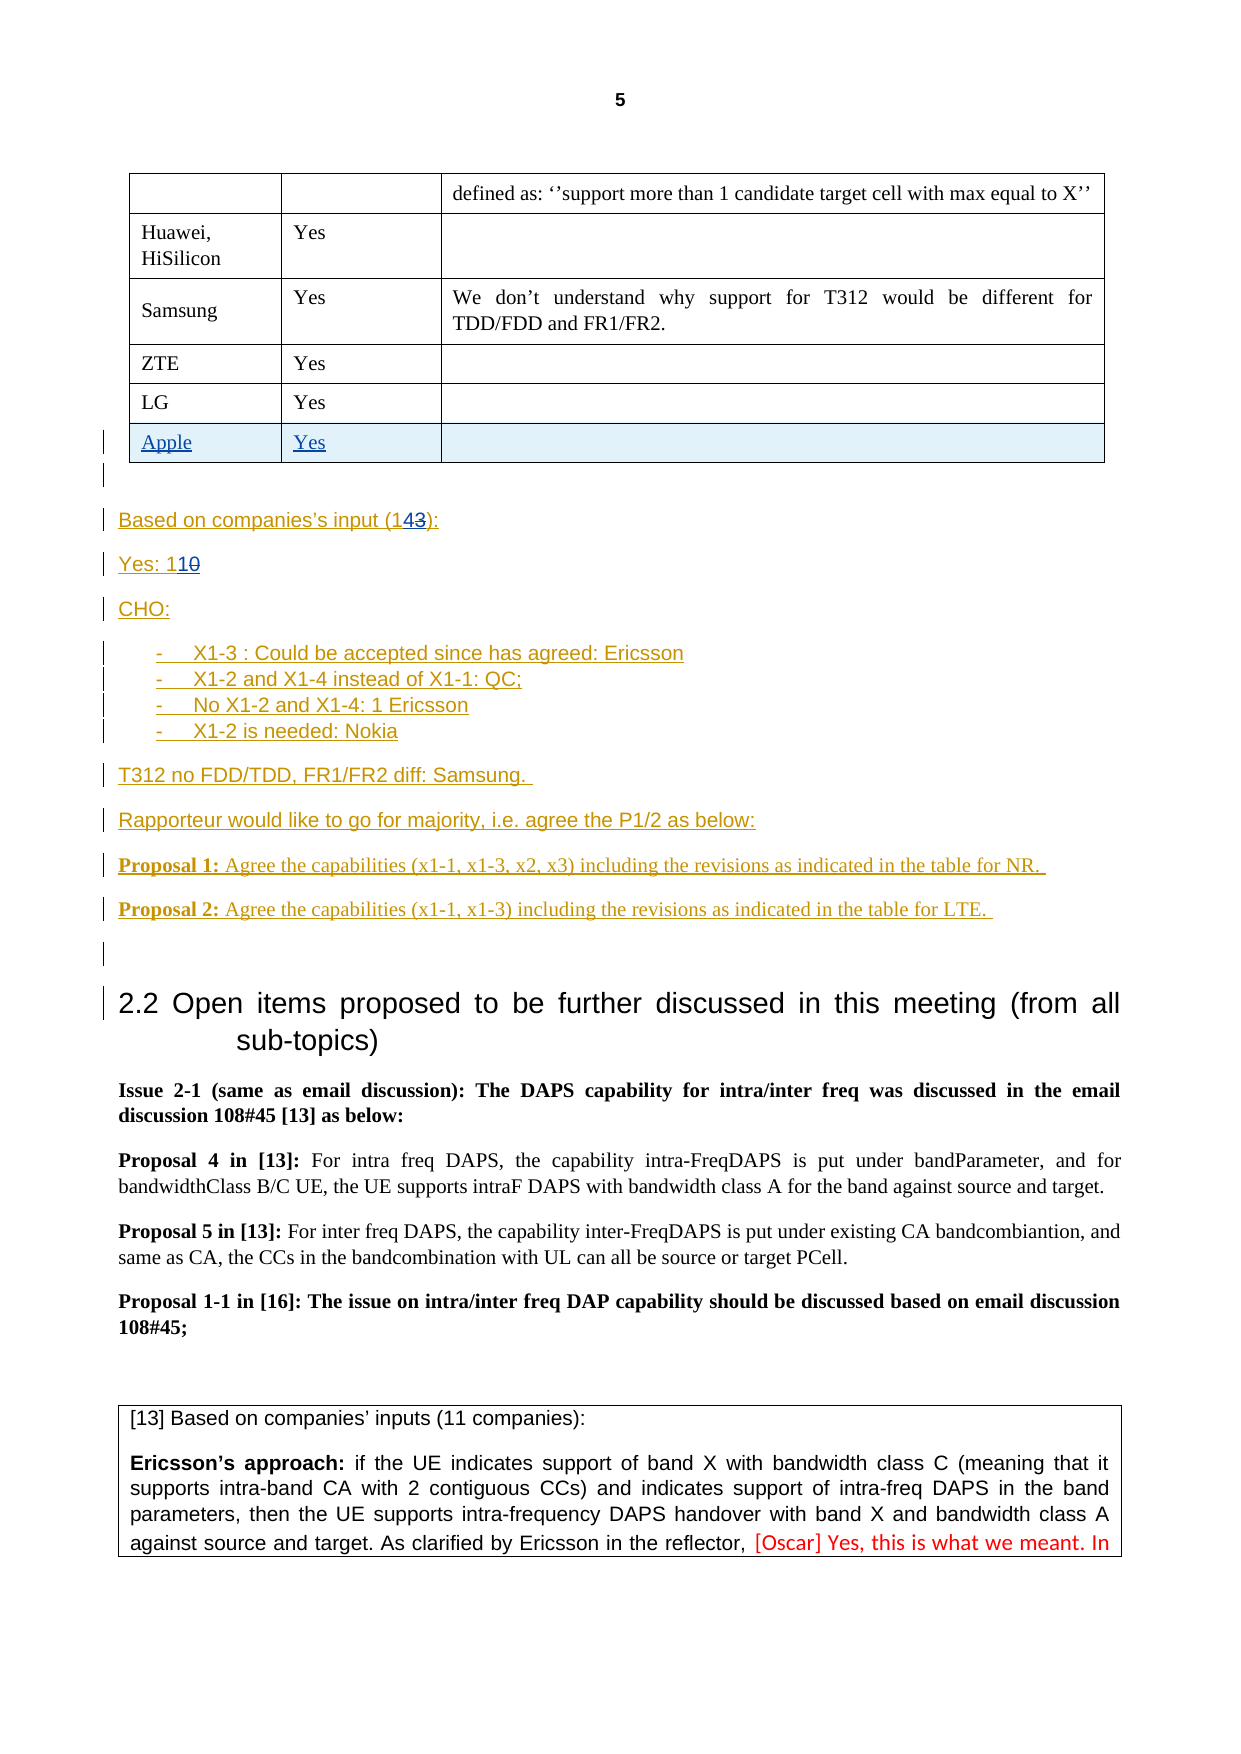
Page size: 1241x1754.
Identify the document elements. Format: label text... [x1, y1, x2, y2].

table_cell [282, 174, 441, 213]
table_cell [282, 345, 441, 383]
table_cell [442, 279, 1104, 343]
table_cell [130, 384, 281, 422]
text Proposal 1-1 in [16]: The issue on intra/inter freq DAP capability should be discussed based on email discussion 108#45; [118, 1289, 1122, 1339]
text Issue 2-1 (same as email discussion): The DAPS capability for intra/inter freq was discussed in the email discussion 108#45 [13] as below: [118, 1077, 1122, 1127]
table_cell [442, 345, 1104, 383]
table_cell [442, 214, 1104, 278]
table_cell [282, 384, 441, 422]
subtitle 2.2 Open items proposed to be further discussed in this meeting (from all sub-topics) [118, 986, 1122, 1056]
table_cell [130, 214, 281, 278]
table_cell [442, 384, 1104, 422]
text Proposal 5 in [13]: For inter freq DAPS, the capability inter-FreqDAPS is put under existing CA bandcombiantion, and same as CA, the CCs in the bandcombination with UL can all be source or target PCell. [118, 1219, 1122, 1269]
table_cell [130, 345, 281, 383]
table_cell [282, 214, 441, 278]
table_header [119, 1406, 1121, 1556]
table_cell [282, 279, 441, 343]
text Proposal 4 in [13]: For intra freq DAPS, the capability intra-FreqDAPS is put under bandParameter, and for bandwidthClass B/C UE, the UE supports intraF DAPS with bandwidth class A for the band against source and target. [118, 1148, 1122, 1198]
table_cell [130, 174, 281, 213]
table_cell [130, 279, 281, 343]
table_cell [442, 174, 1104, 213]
